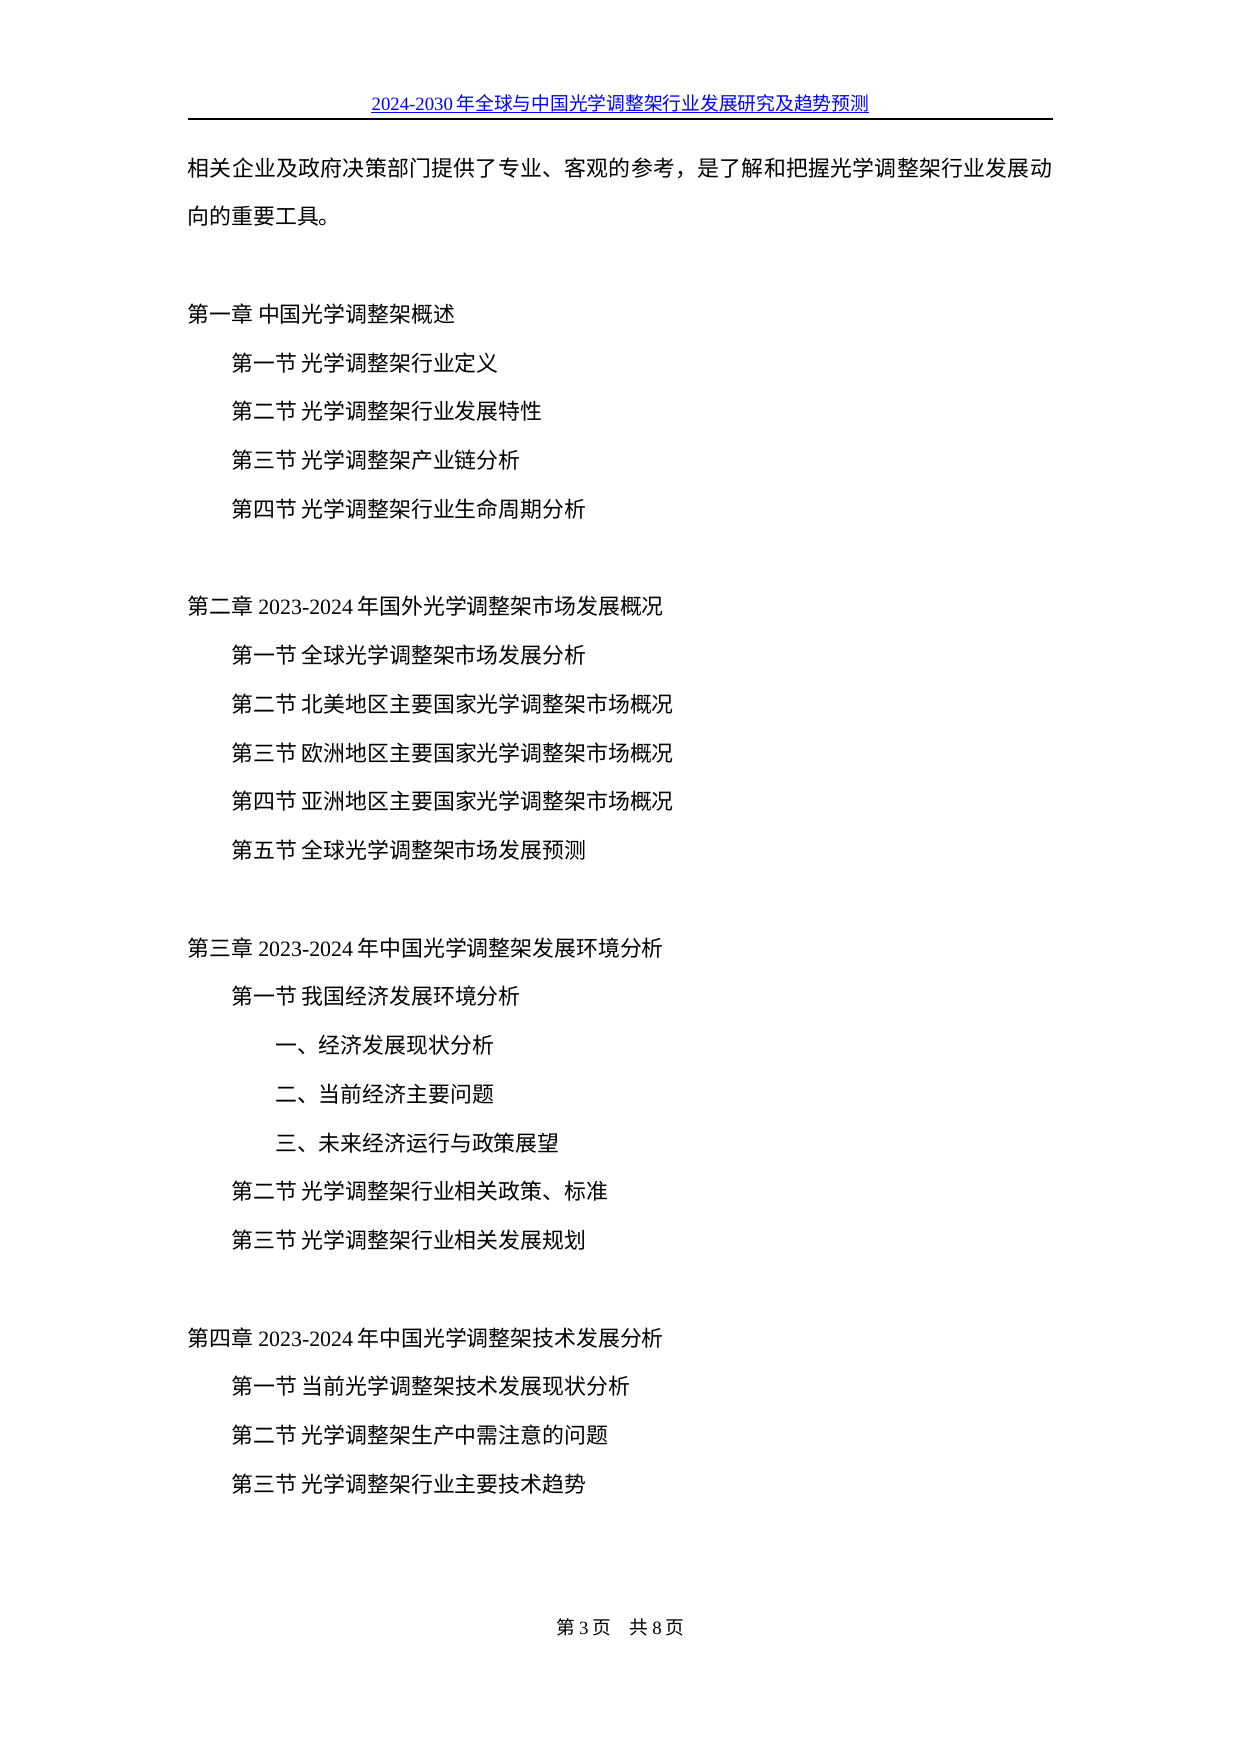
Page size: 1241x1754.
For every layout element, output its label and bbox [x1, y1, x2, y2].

text [187, 150, 1053, 1499]
